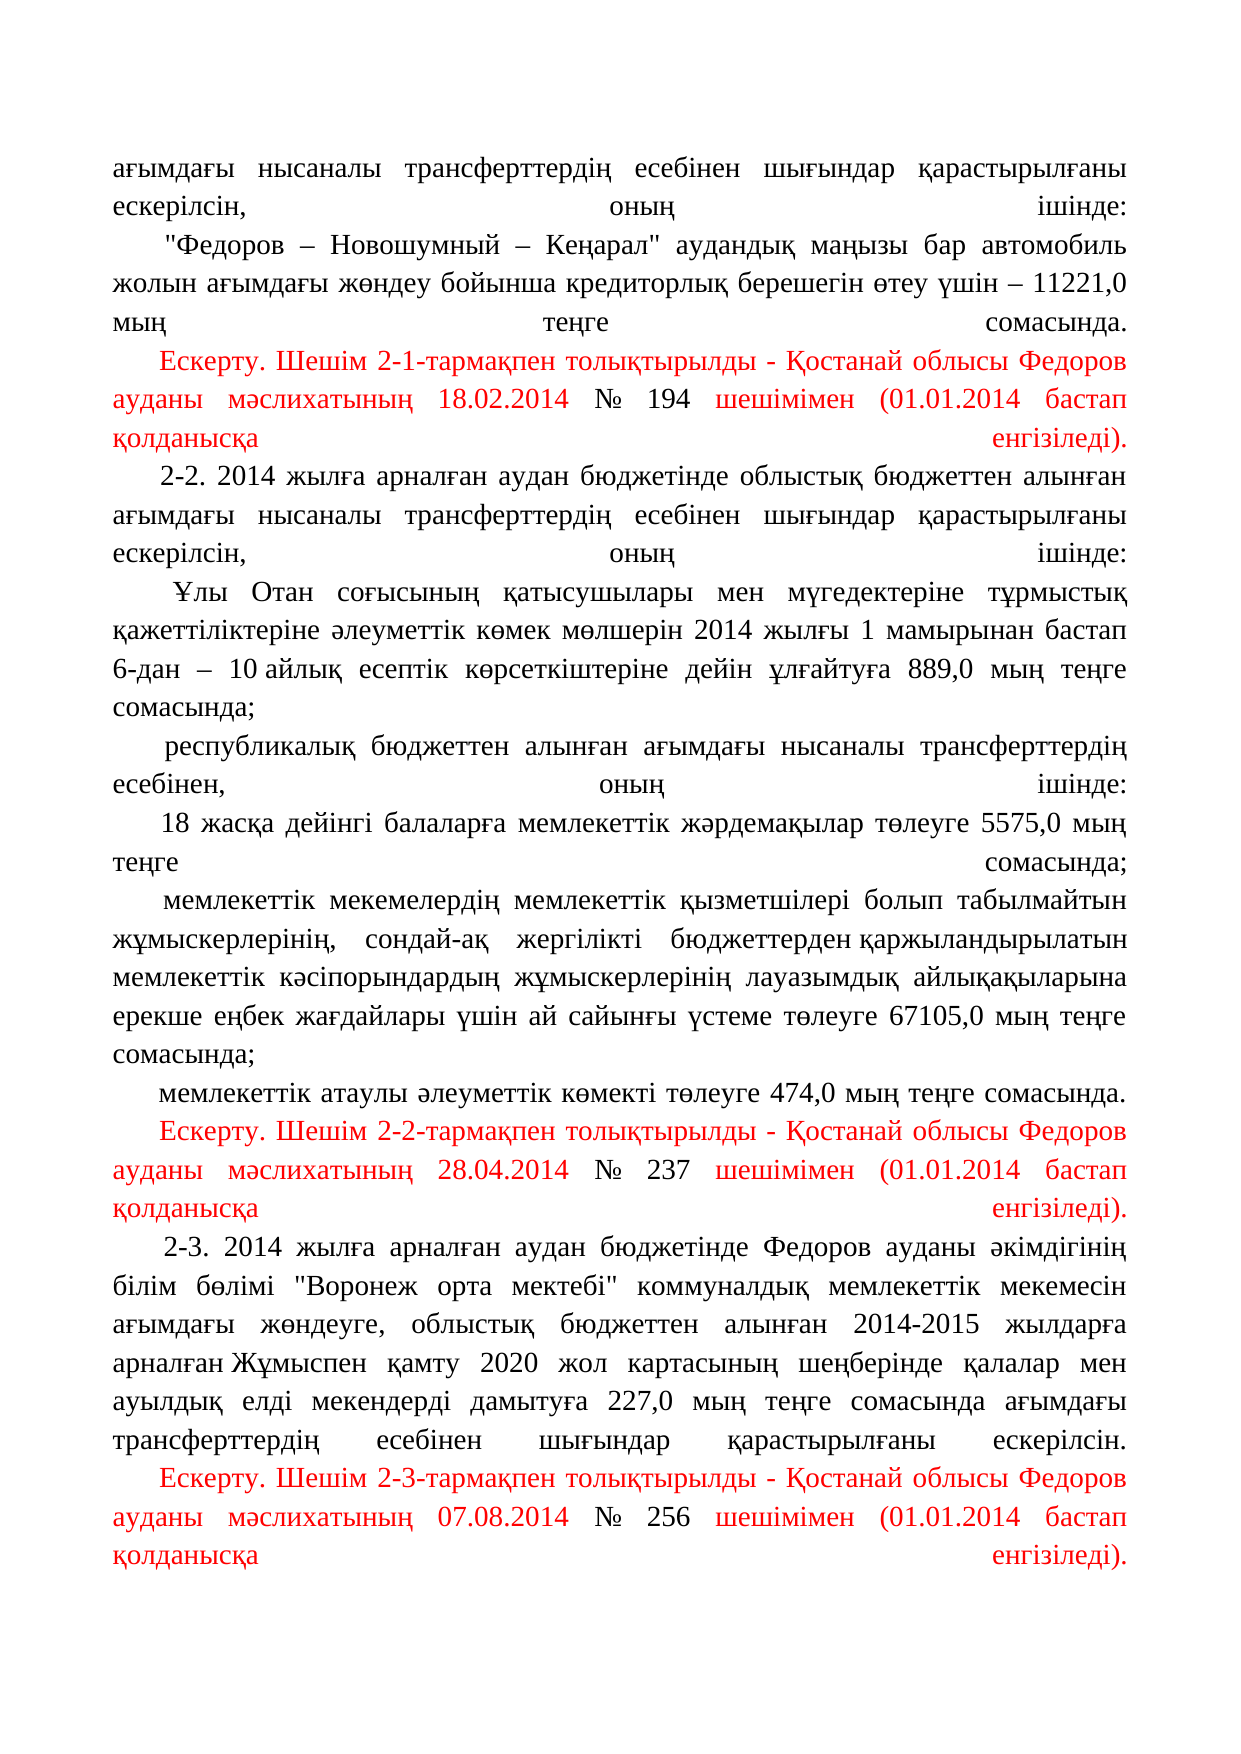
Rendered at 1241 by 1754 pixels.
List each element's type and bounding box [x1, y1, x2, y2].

text [112, 150, 1128, 1571]
